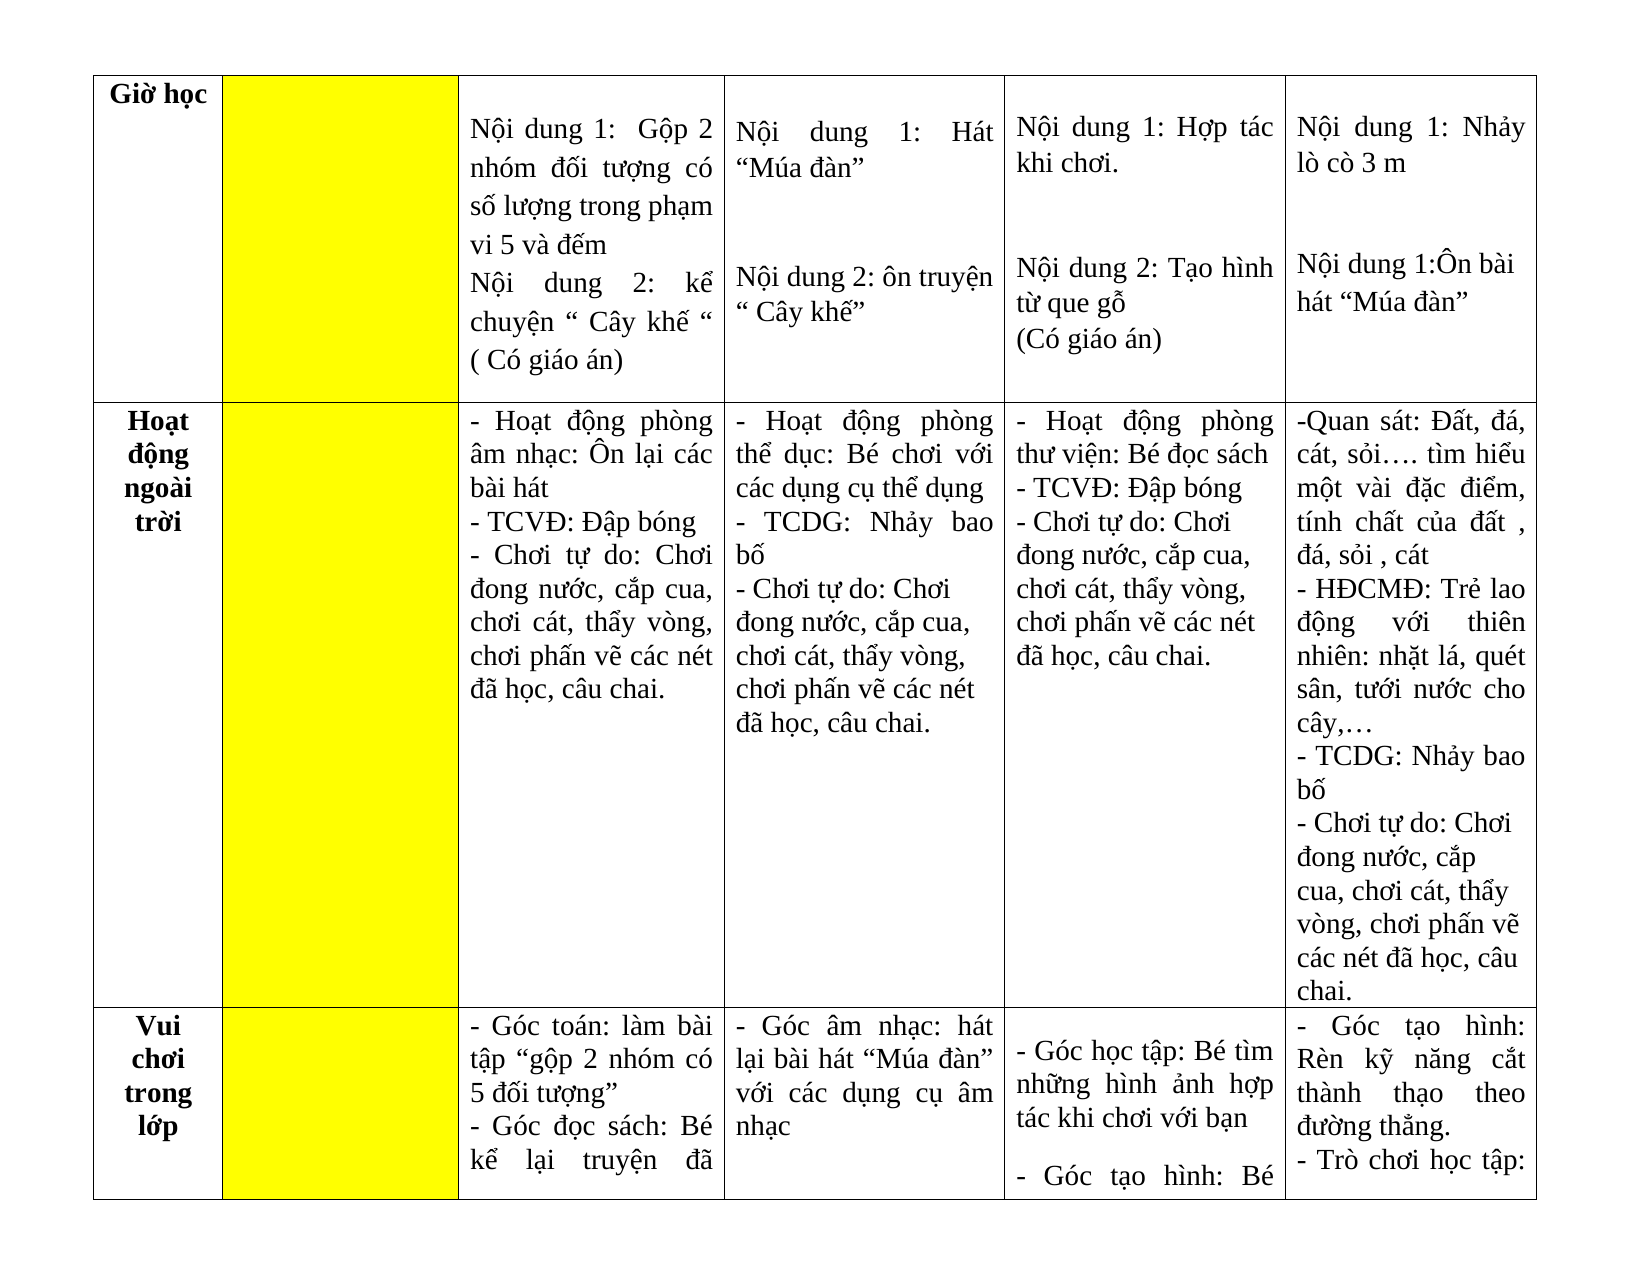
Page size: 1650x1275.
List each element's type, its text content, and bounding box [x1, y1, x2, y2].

table_cell [223, 403, 458, 1007]
table_cell Nội dung 1: Nhảy lò cò 3 m Nội dung 1:Ôn bài hát “Múa đàn” [1286, 76, 1536, 402]
table_cell -Quan sát: Đất, đá, cát, sỏi…. tìm hiểu một vài đặc điểm, tính chất của đất , đá, sỏi , cát - HĐCMĐ: Trẻ lao động với thiên nhiên: nhặt lá, quét sân, tưới nước cho cây,… - TCDG: Nhảy bao bố - Chơi tự do: Chơi đong nước, cắp cua, chơi cát, thẩy vòng, chơi phấn vẽ các nét đã học, câu chai. [1286, 403, 1536, 1007]
table_cell [223, 76, 458, 402]
table_cell Nội dung 1: Hợp tác khi chơi. Nội dung 2: Tạo hình từ que gỗ (Có giáo án) [1005, 76, 1285, 402]
table_cell - Hoạt động phòng thể dục: Bé chơi với các dụng cụ thể dụng - TCDG: Nhảy bao bố - Chơi tự do: Chơi đong nước, cắp cua, chơi cát, thẩy vòng, chơi phấn vẽ các nét đã học, câu chai. [725, 403, 1004, 1007]
table_cell - Hoạt động phòng thư viện: Bé đọc sách - TCVĐ: Đập bóng - Chơi tự do: Chơi đong nước, cắp cua, chơi cát, thẩy vòng, chơi phấn vẽ các nét đã học, câu chai. [1005, 403, 1285, 1007]
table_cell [725, 1008, 1004, 1199]
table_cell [1286, 1008, 1536, 1199]
table_cell Hoạt động ngoài trời [94, 403, 222, 1007]
table_cell Nội dung 1: Gộp 2 nhóm đối tượng có số lượng trong phạm vi 5 và đếm Nội dung 2: kể chuyện “ Cây khế “ ( Có giáo án) [459, 76, 724, 402]
table_cell [223, 1008, 458, 1199]
table_cell Vui chơi trong lớp [94, 1008, 222, 1199]
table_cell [459, 1008, 724, 1199]
table_cell Giờ học [94, 76, 222, 402]
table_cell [1005, 1008, 1285, 1199]
table_cell - Hoạt động phòng âm nhạc: Ôn lại các bài hát - TCVĐ: Đập bóng - Chơi tự do: Chơi đong nước, cắp cua, chơi cát, thẩy vòng, chơi phấn vẽ các nét đã học, câu chai. [459, 403, 724, 1007]
table_cell Nội dung 1: Hát “Múa đàn” Nội dung 2: ôn truyện “ Cây khế” [725, 76, 1004, 402]
